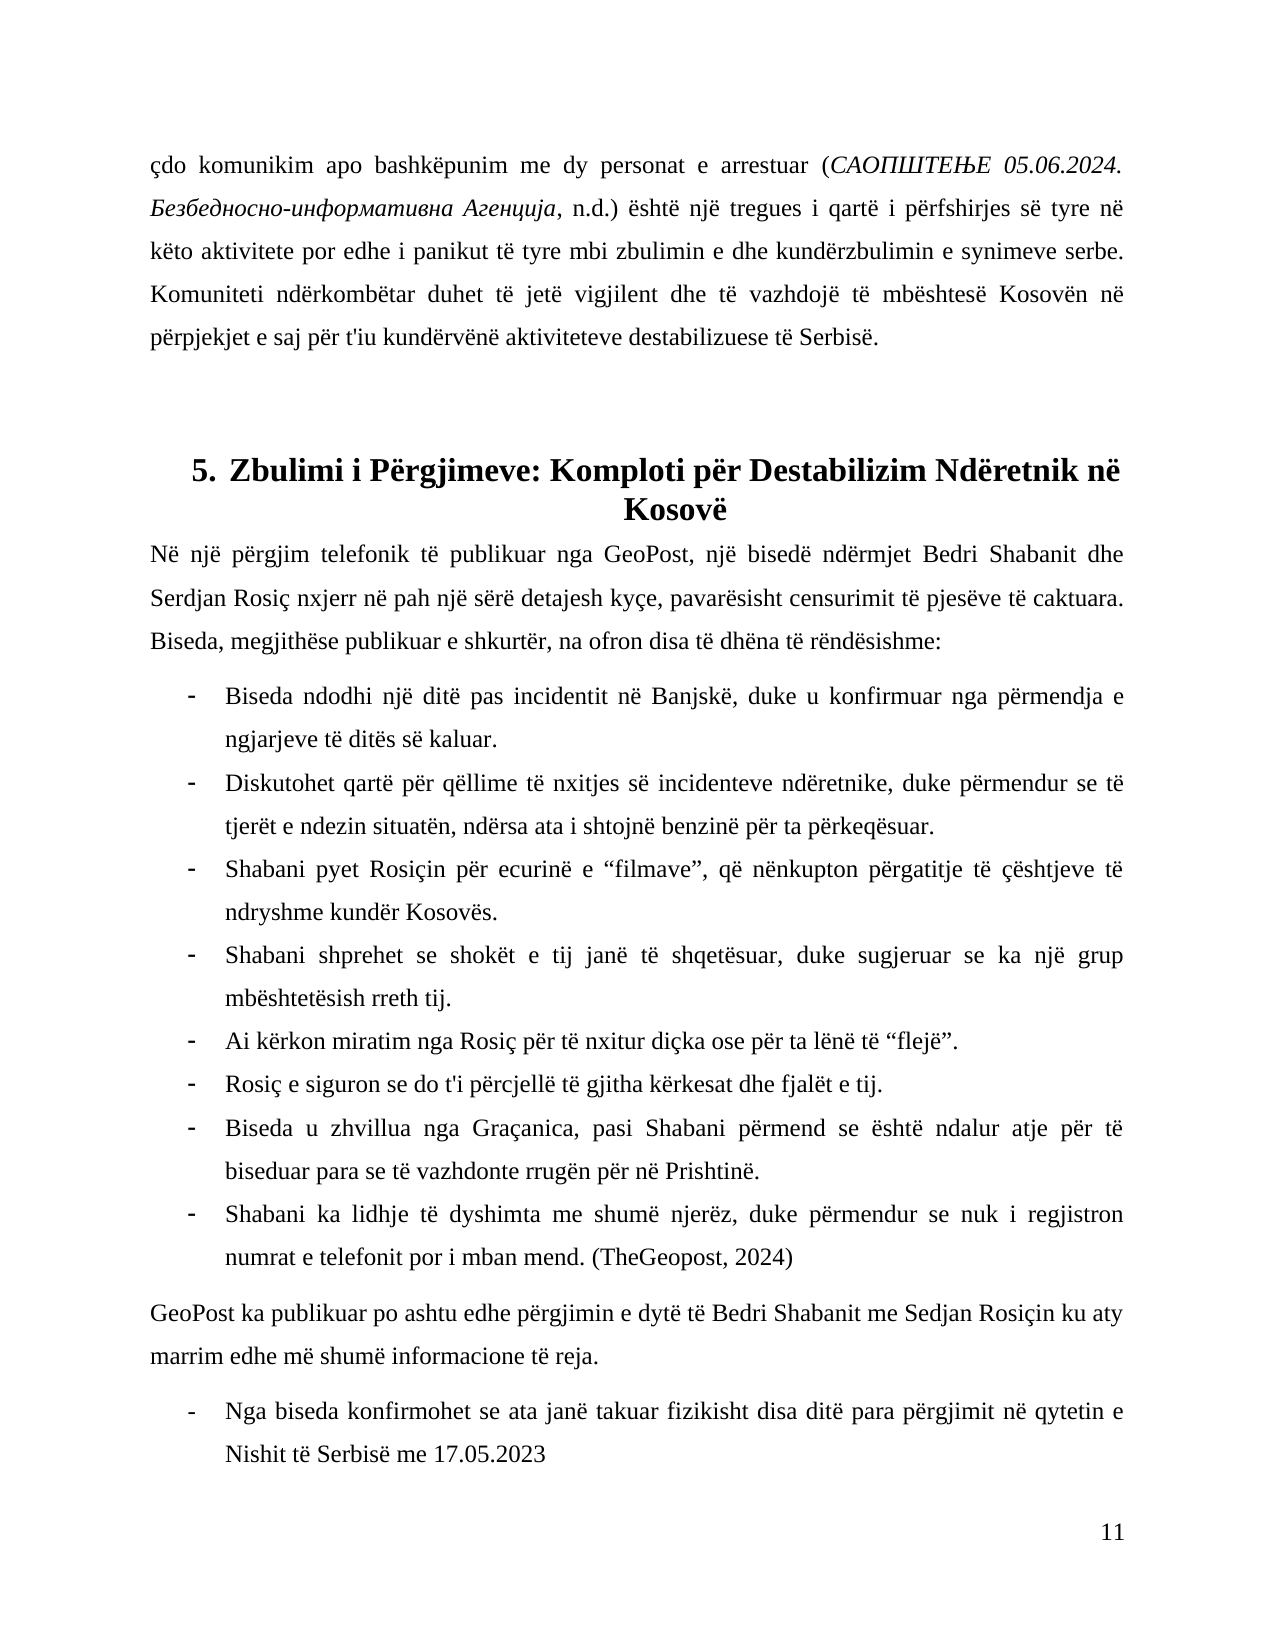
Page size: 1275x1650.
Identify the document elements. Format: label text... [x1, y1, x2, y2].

list Shabani pyet Rosiçin për ecurinë e “filmave”, që nënkupton përgatitje të çështjeve të ndryshme kundër Kosovës. [187, 854, 1125, 926]
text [150, 150, 1125, 351]
list Biseda ndodhi një ditë pas incidentit në Banjskë, duke u konfirmuar nga përmendja e ngjarjeve të ditës së kaluar. [187, 681, 1125, 753]
list Nga biseda konfirmohet se ata janë takuar fizikisht disa ditë para përgjimit në qytetin e Nishit të Serbisë me 17.05.2023 [187, 1396, 1125, 1468]
text Në një përgjim telefonik të publikuar nga GeoPost, një bisedë ndërmjet Bedri Shabanit dhe Serdjan Rosiç nxjerr në pah një sërë detajesh kyçe, pavarësisht censurimit të pjesëve të caktuara. Biseda, megjithëse publikuar e shkurtër, na ofron disa të dhëna të rëndësishme: [150, 539, 1125, 654]
subtitle Zbulimi i Përgjimeve: Komploti për Destabilizim Ndëretnik në Kosovë [187, 450, 1125, 527]
list Shabani shprehet se shokët e tij janë të shqetësuar, duke sugjeruar se ka një grup mbështetësish rreth tij. [187, 940, 1125, 1012]
list Rosiç e siguron se do t'i përcjellë të gjitha kërkesat dhe fjalët e tij. [187, 1069, 1125, 1098]
text GeoPost ka publikuar po ashtu edhe përgjimin e dytë të Bedri Shabanit me Sedjan Rosiçin ku aty marrim edhe më shumë informacione të reja. [150, 1298, 1125, 1369]
list Ai kërkon miratim nga Rosiç për të nxitur diçka ose për ta lënë të “flejë”. [187, 1026, 1125, 1055]
list Biseda u zhvillua nga Graçanica, pasi Shabani përmend se është ndalur atje për të biseduar para se të vazhdonte rrugën për në Prishtinë. [187, 1113, 1125, 1184]
list Shabani ka lidhje të dyshimta me shumë njerëz, duke përmendur se nuk i regjistron numrat e telefonit por i mban mend. (TheGeopost, 2024) [187, 1199, 1125, 1271]
list Diskutohet qartë për qëllime të nxitjes së incidenteve ndëretnike, duke përmendur se të tjerët e ndezin situatën, ndërsa ata i shtojnë benzinë për ta përkeqësuar. [187, 768, 1125, 839]
